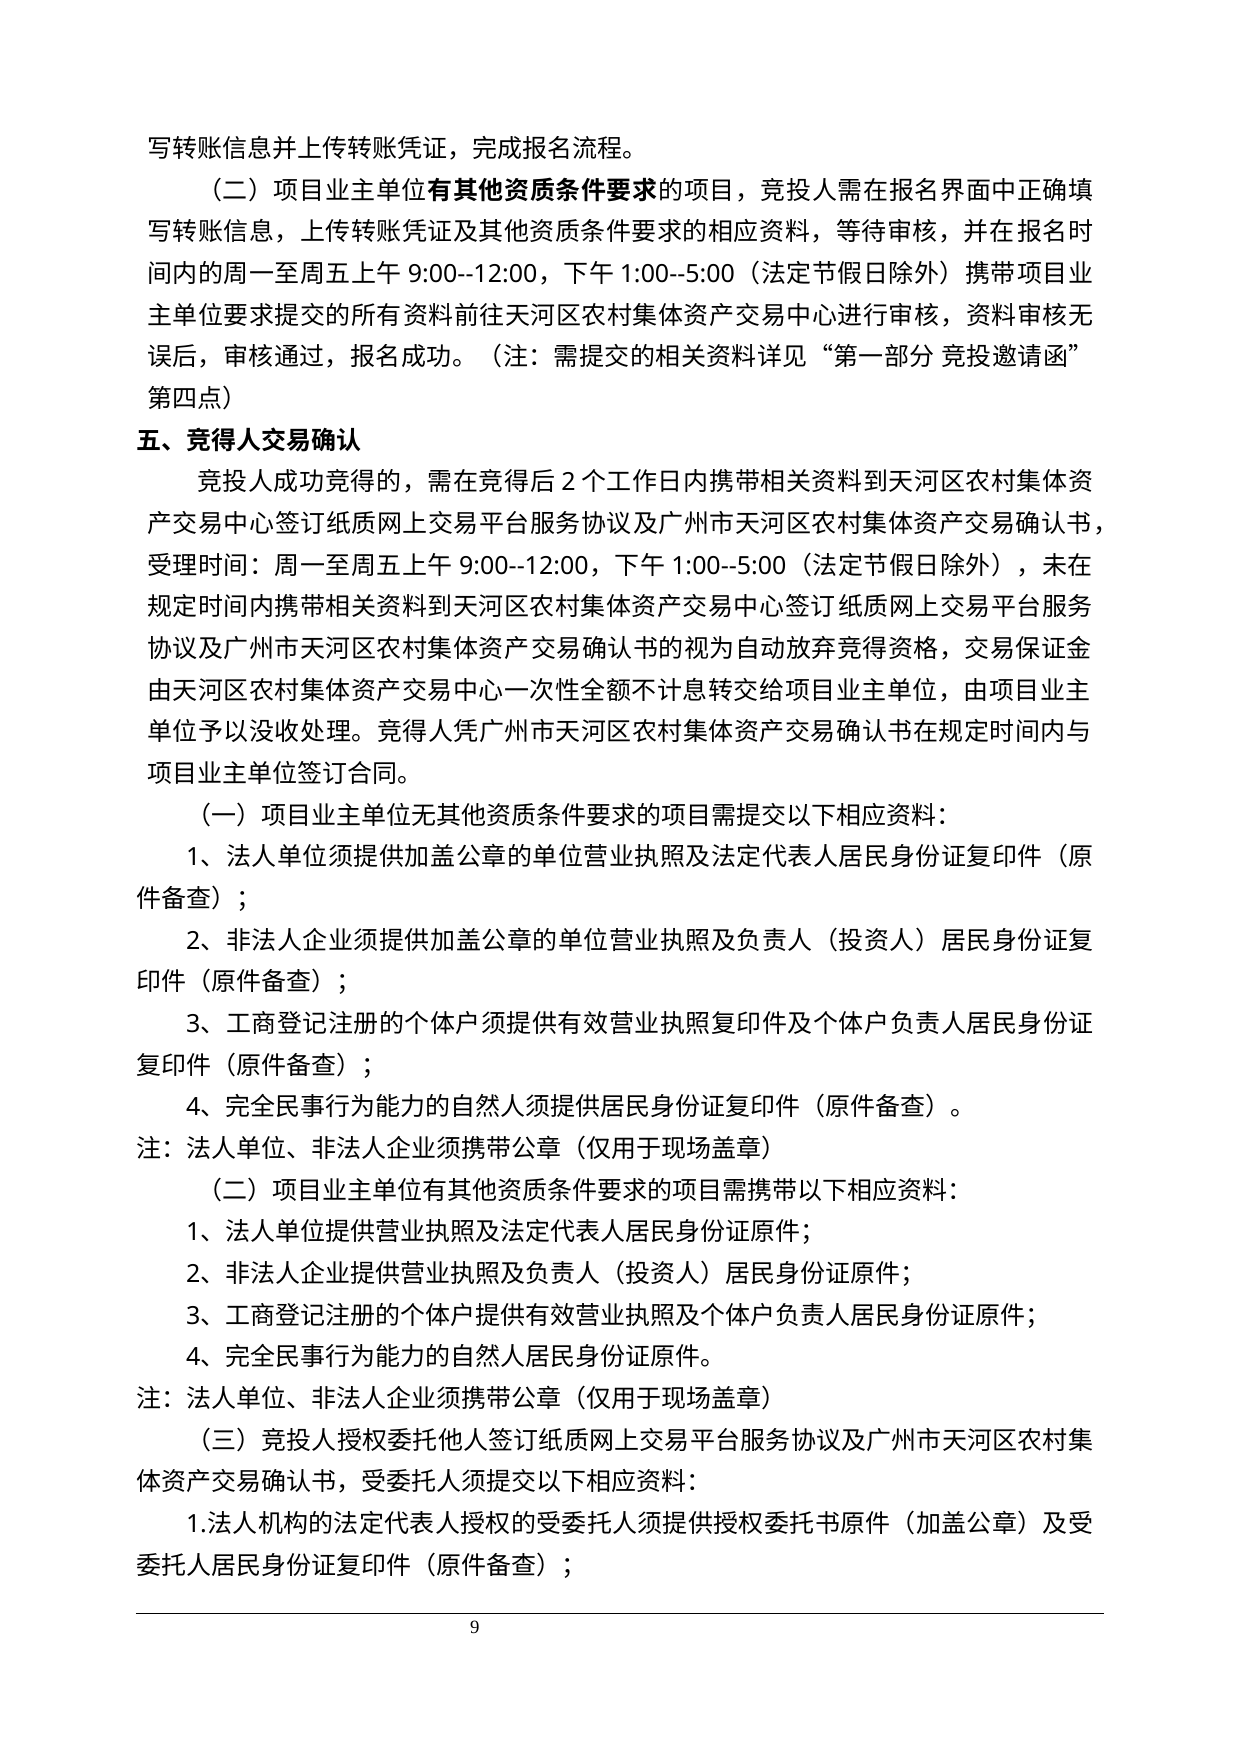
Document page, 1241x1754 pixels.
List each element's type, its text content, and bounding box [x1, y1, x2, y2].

list 3、工商登记注册的个体户须提供有效营业执照复印件及个体户负责人居民身份证复印件（原件备查）； [136, 999, 1093, 1082]
list 1.法人机构的法定代表人授权的受委托人须提供授权委托书原件（加盖公章）及受委托人居民身份证复印件（原件备查）； [136, 1499, 1093, 1582]
list （三）竞投人授权委托他人签订纸质网上交易平台服务协议及广州市天河区农村集体资产交易确认书，受委托人须提交以下相应资料： [136, 1416, 1093, 1499]
list 2、非法人企业须提供加盖公章的单位营业执照及负责人（投资人）居民身份证复印件（原件备查）； [136, 916, 1093, 999]
text 五、竞得人交易确认 [136, 416, 1104, 457]
list 1、法人单位提供营业执照及法定代表人居民身份证原件； [136, 1207, 1093, 1249]
text 竞投人成功竞得的，需在竞得后2个工作日内携带相关资料到天河区农村集体资产交易中心签订纸质网上交易平台服务协议及广州市天河区农村集体资产交易确认书，受理时间：周一至周五上午9:00--12:00，下午1:00--5:00（法定节假日除外），未在规定时间内携带相关资料到天河区农村集体资产交易中心签订纸质网上交易平台服务协议及广州市天河区农村集体资产交易确认书的视为自动放弃竞得资格，交易保证金由天河区农村集体资产交易中心一次性全额不计息转交给项目业主单位，由项目业主单位予以没收处理。竞得人凭广州市天河区农村集体资产交易确认书在规定时间内与项目业主单位签订合同。 [147, 457, 1093, 791]
list 3、工商登记注册的个体户提供有效营业执照及个体户负责人居民身份证原件； [136, 1291, 1093, 1332]
list 项目业主单位有其他资质条件要求的项目需携带以下相应资料： [147, 1166, 1093, 1207]
list 1、法人单位须提供加盖公章的单位营业执照及法定代表人居民身份证复印件（原件备查）； [136, 832, 1093, 916]
list 注：法人单位、非法人企业须携带公章（仅用于现场盖章） [136, 1124, 1093, 1166]
list 2、非法人企业提供营业执照及负责人（投资人）居民身份证原件； [136, 1249, 1093, 1291]
text （二）项目业主单位有其他资质条件要求的项目，竞投人需在报名界面中正确填写转账信息，上传转账凭证及其他资质条件要求的相应资料，等待审核，并在报名时间内的周一至周五上午9:00--12:00，下午1:00--5:00（法定节假日除外）携带项目业主单位要求提交的所有资料前往天河区农村集体资产交易中心进行审核，资料审核无误后，审核通过，报名成功。（注：需提交的相关资料详见“第一部分 竞投邀请函”第四点） [147, 166, 1093, 416]
list 4、完全民事行为能力的自然人居民身份证原件。 [136, 1332, 1093, 1374]
list 4、完全民事行为能力的自然人须提供居民身份证复印件（原件备查）。 [136, 1082, 1093, 1124]
list 注：法人单位、非法人企业须携带公章（仅用于现场盖章） [136, 1374, 1093, 1416]
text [147, 124, 1093, 166]
list （一）项目业主单位无其他资质条件要求的项目需提交以下相应资料： [136, 791, 1093, 832]
